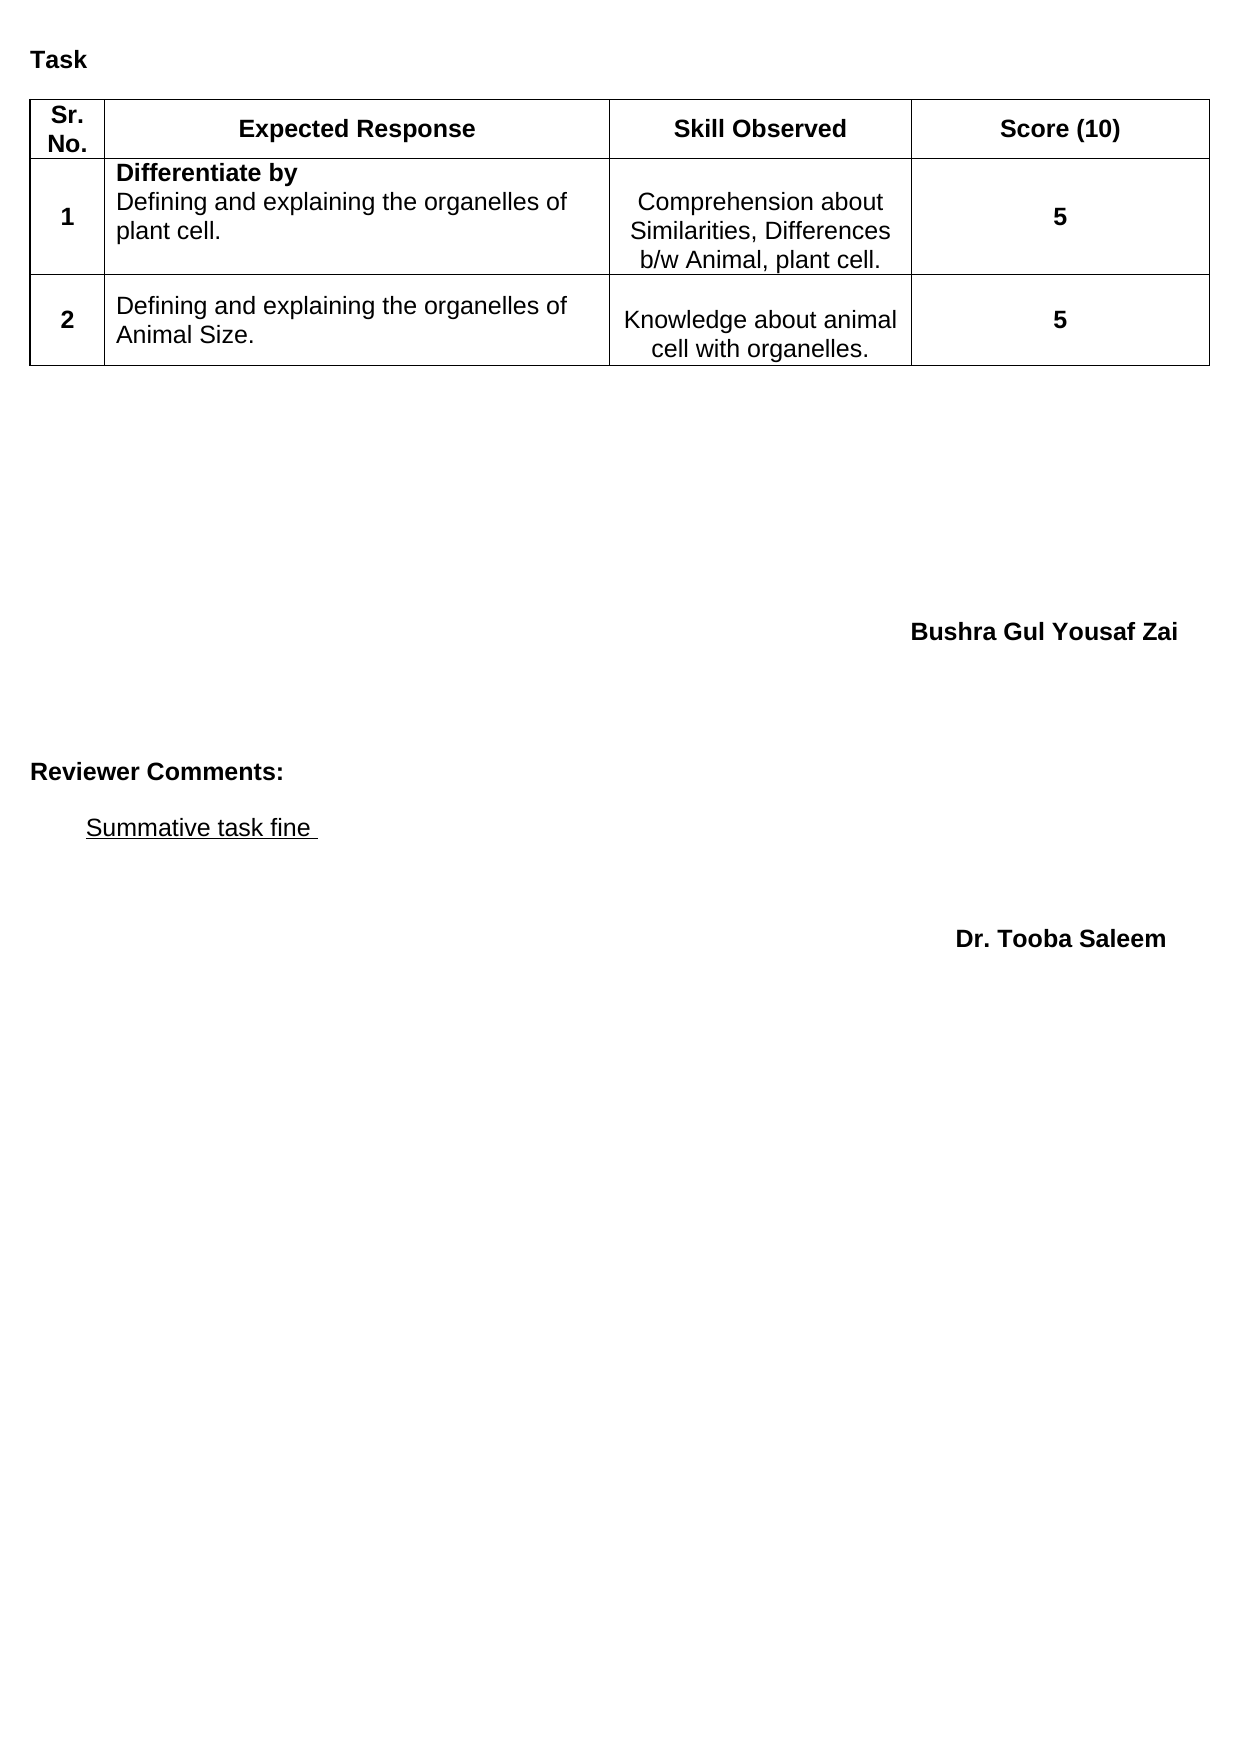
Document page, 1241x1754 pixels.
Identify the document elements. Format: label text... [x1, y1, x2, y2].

text Bushra Gul Yousaf Zai [30, 617, 1210, 646]
text Task [30, 45, 1210, 74]
text Summative task fine [30, 813, 1210, 842]
table_cell Defining and explaining the organelles of Animal Size. [105, 275, 609, 365]
table_cell 1 [31, 159, 104, 273]
text Dr. Tooba Saleem [30, 924, 1210, 953]
table_cell 5 [912, 275, 1209, 365]
table_cell 2 [31, 275, 104, 365]
table_cell Knowledge about animal cell with organelles. [610, 275, 911, 365]
table_header Expected Response [105, 100, 609, 157]
table_header Sr. No. [31, 100, 104, 157]
table_cell Differentiate by Defining and explaining the organelles of plant cell. [105, 159, 609, 273]
table_cell Comprehension about Similarities, Differences b/w Animal, plant cell. [610, 159, 911, 273]
table_header Score (10) [912, 100, 1209, 157]
table_header Skill Observed [610, 100, 911, 157]
table_cell 5 [912, 159, 1209, 273]
text Reviewer Comments: [30, 757, 1210, 786]
